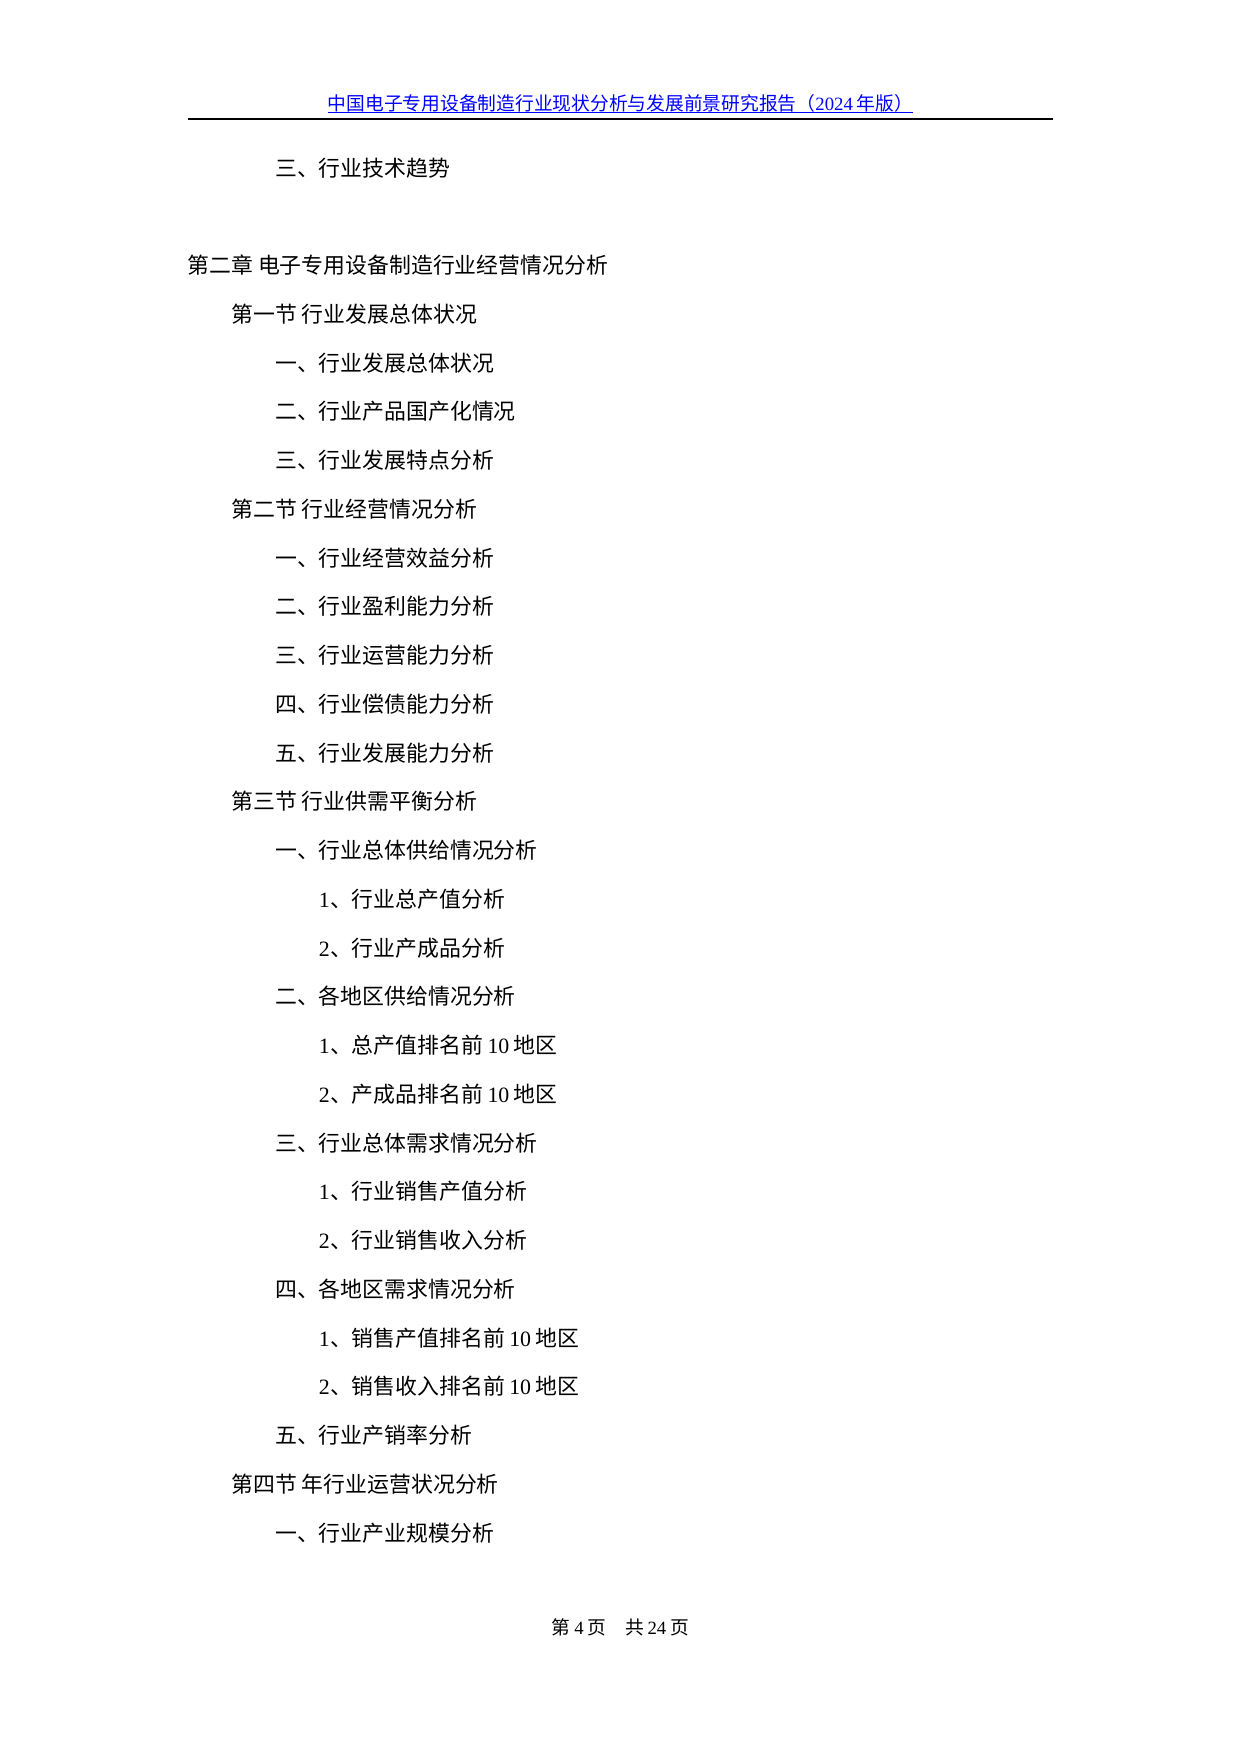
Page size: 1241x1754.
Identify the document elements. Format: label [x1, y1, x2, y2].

text [187, 150, 1053, 1548]
